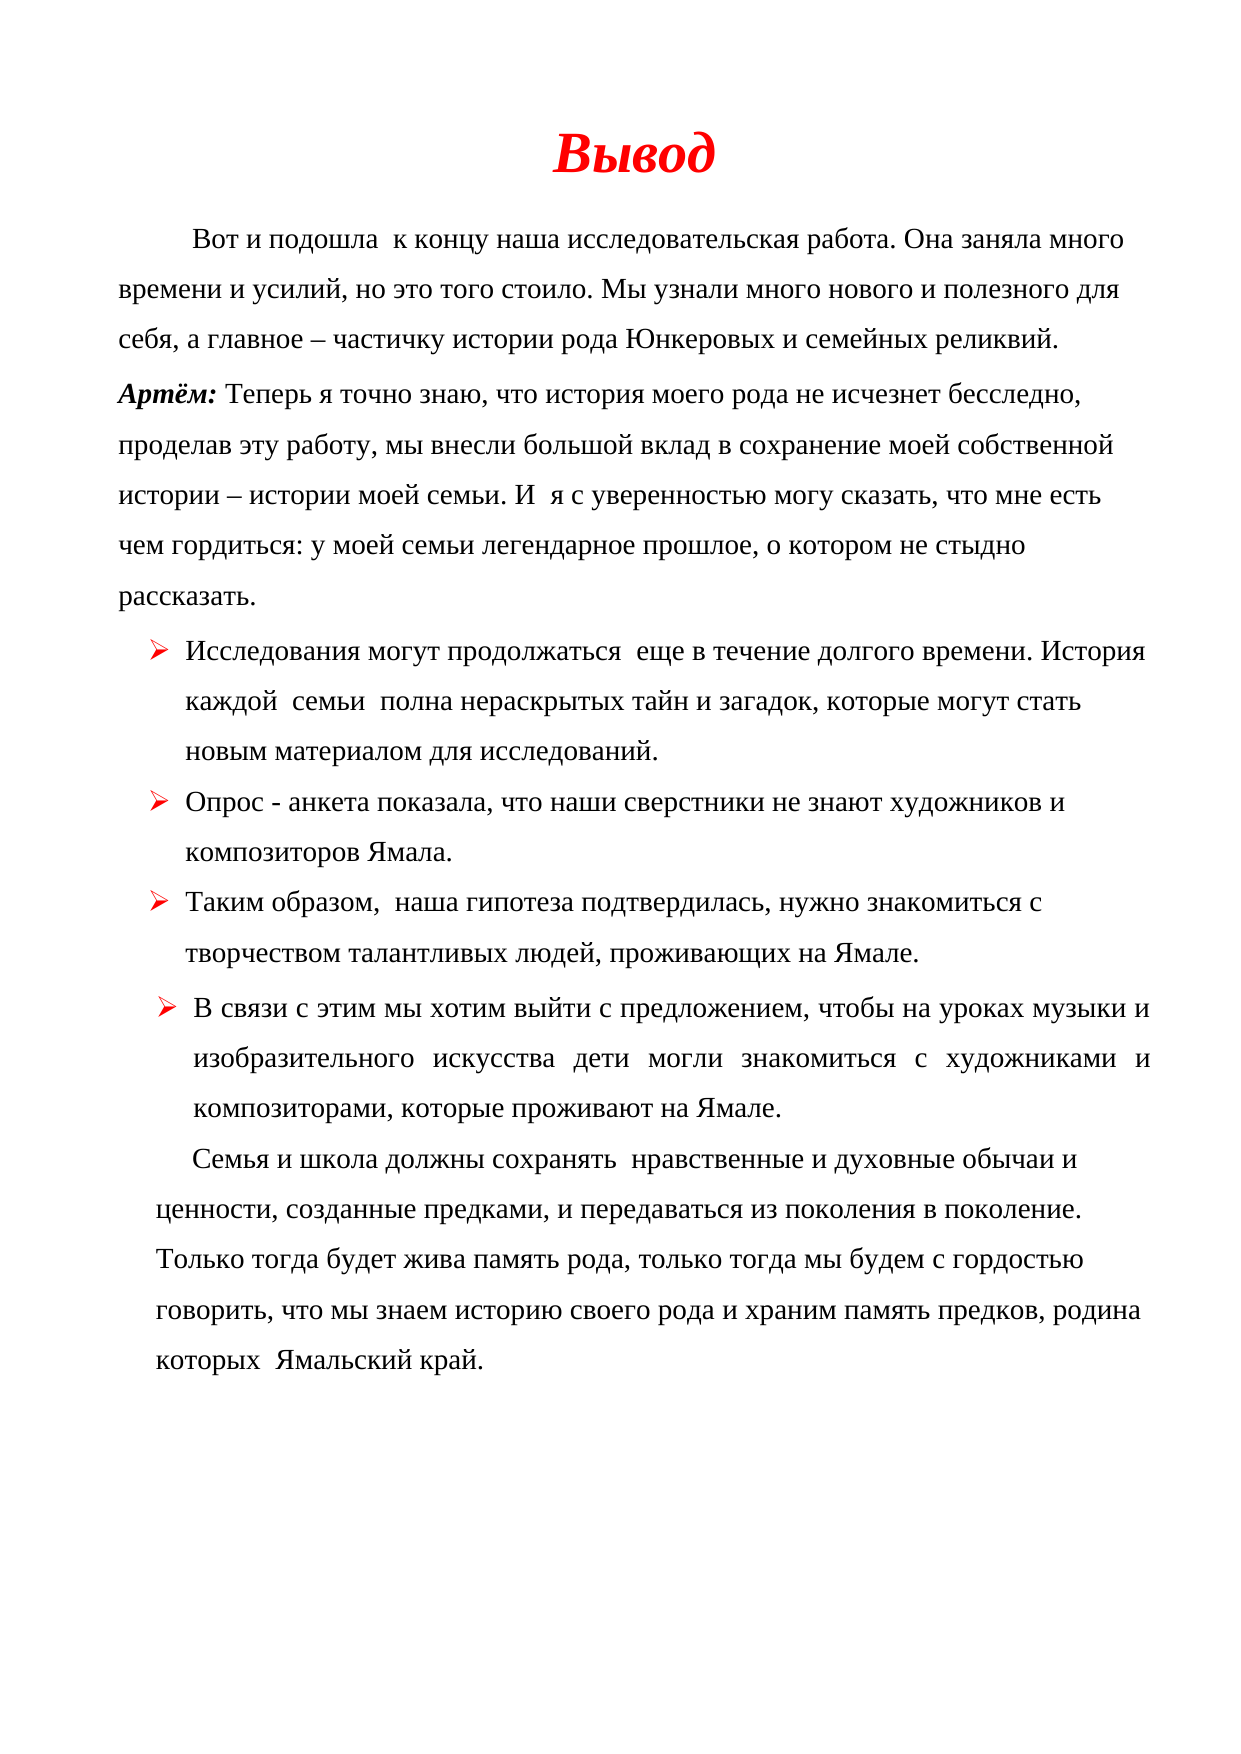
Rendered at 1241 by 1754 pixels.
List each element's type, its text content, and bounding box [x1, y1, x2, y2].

list В связи с этим мы хотим выйти с предложением, чтобы на уроках музыки и изобразительного искусства дети могли знакомиться с художниками и композиторами, которые проживают на Ямале. [156, 990, 1152, 1124]
text Вывод [118, 118, 1152, 185]
list Исследования могут продолжаться еще в течение долгого времени. История каждой семьи полна нераскрытых тайн и загадок, которые могут стать новым материалом для исследований. [148, 633, 1152, 767]
text Семья и школа должны сохранять нравственные и духовные обычаи и ценности, созданные предками, и передаваться из поколения в поколение. Только тогда будет жива память рода, только тогда мы будем с гордостью говорить, что мы знаем историю своего рода и храним память предков, родина которых Ямальский край. [156, 1141, 1152, 1376]
text Артём: Теперь я точно знаю, что история моего рода не исчезнет бесследно, проделав эту работу, мы внесли большой вклад в сохранение моей собственной истории – истории моей семьи. И я с уверенностью могу сказать, что мне есть чем гордиться: у моей семьи легендарное прошлое, о котором не стыдно рассказать. [118, 376, 1152, 611]
list Таким образом, наша гипотеза подтвердилась, нужно знакомиться с творчеством талантливых людей, проживающих на Ямале. [148, 884, 1152, 968]
text Вот и подошла к концу наша исследовательская работа. Она заняла много времени и усилий, но это того стоило. Мы узнали много нового и полезного для себя, а главное – частичку истории рода Юнкеровых и семейных реликвий. [118, 221, 1152, 355]
list Опрос - анкета показала, что наши сверстники не знают художников и композиторов Ямала. [148, 784, 1152, 868]
